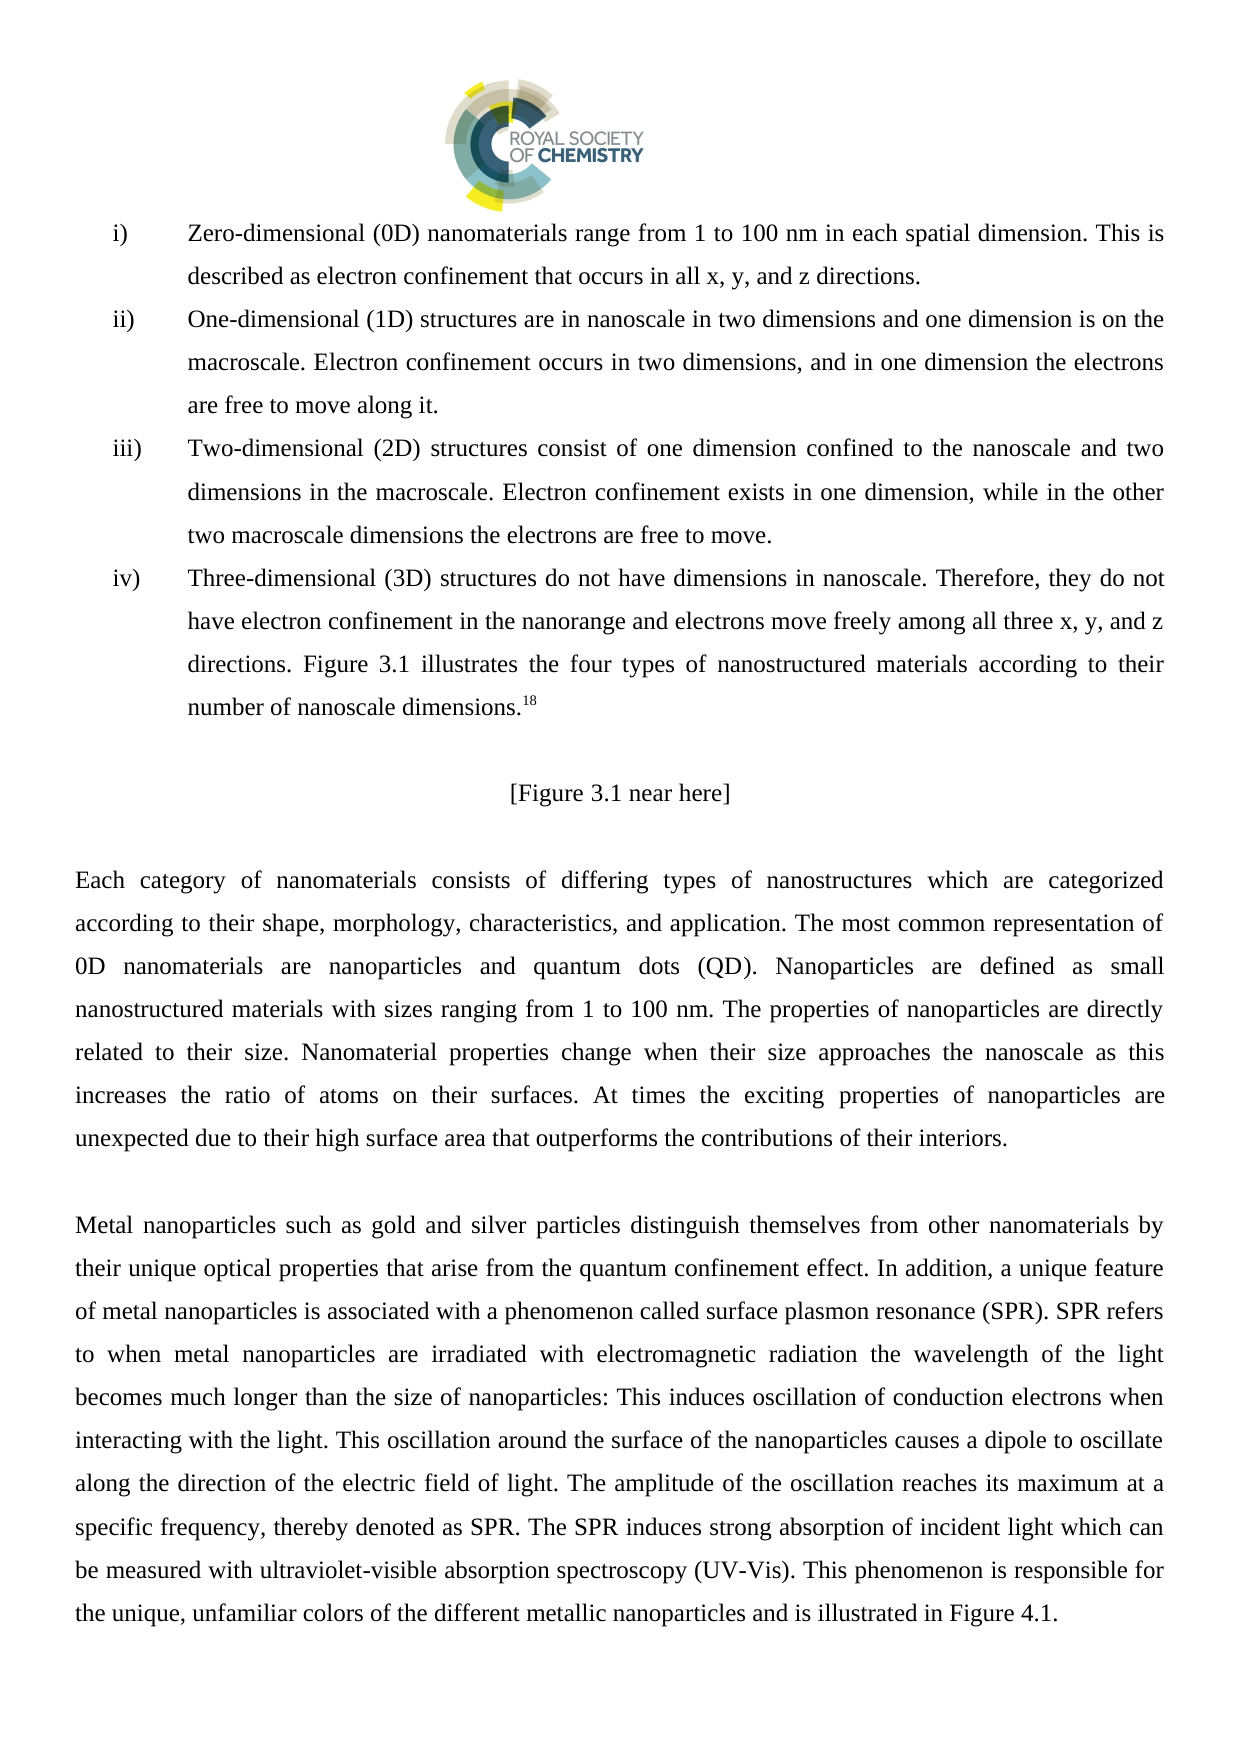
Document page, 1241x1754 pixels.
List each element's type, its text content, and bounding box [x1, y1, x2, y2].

text Metal nanoparticles such as gold and silver particles distinguish themselves from other nanomaterials by their unique optical properties that arise from the quantum confinement effect. In addition, a unique feature of metal nanoparticles is associated with a phenomenon called surface plasmon resonance (SPR). SPR refers to when metal nanoparticles are irradiated with electromagnetic radiation the wavelength of the light becomes much longer than the size of nanoparticles: This induces oscillation of conduction electrons when interacting with the light. This oscillation around the surface of the nanoparticles causes a dipole to oscillate along the direction of the electric field of light. The amplitude of the oscillation reaches its maximum at a specific frequency, thereby denoted as SPR. The SPR induces strong absorption of incident light which can be measured with ultraviolet-visible absorption spectroscopy (UV-Vis). This phenomenon is responsible for the unique, unfamiliar colors of the different metallic nanoparticles and is illustrated in Figure 4.1. [75, 1210, 1165, 1627]
list Three-dimensional (3D) structures do not have dimensions in nanoscale. Therefore, they do not have electron confinement in the nanorange and electrons move freely among all three x, y, and z directions. Figure 3.1 illustrates the four types of nanostructured materials according to their number of nanoscale dimensions.18 [112, 563, 1165, 721]
list Zero-dimensional (0D) nanomaterials range from 1 to 100 nm in each spatial dimension. This is described as electron confinement that occurs in all x, y, and z directions. [112, 218, 1165, 290]
picture [440, 75, 650, 218]
list One-dimensional (1D) structures are in nanoscale in two dimensions and one dimension is on the macroscale. Electron confinement occurs in two dimensions, and in one dimension the electrons are free to move along it. [112, 304, 1165, 419]
text [Figure 3.1 near here] [75, 778, 1165, 807]
list Two-dimensional (2D) structures consist of one dimension confined to the nanoscale and two dimensions in the macroscale. Electron confinement exists in one dimension, while in the other two macroscale dimensions the electrons are free to move. [112, 433, 1165, 548]
text Each category of nanomaterials consists of differing types of nanostructures which are categorized according to their shape, morphology, characteristics, and application. The most common representation of 0D nanomaterials are nanoparticles and quantum dots (QD). Nanoparticles are defined as small nanostructured materials with sizes ranging from 1 to 100 nm. The properties of nanoparticles are directly related to their size. Nanomaterial properties change when their size approaches the nanoscale as this increases the ratio of atoms on their surfaces. At times the exciting properties of nanoparticles are unexpected due to their high surface area that outperforms the contributions of their interiors. [75, 865, 1165, 1152]
